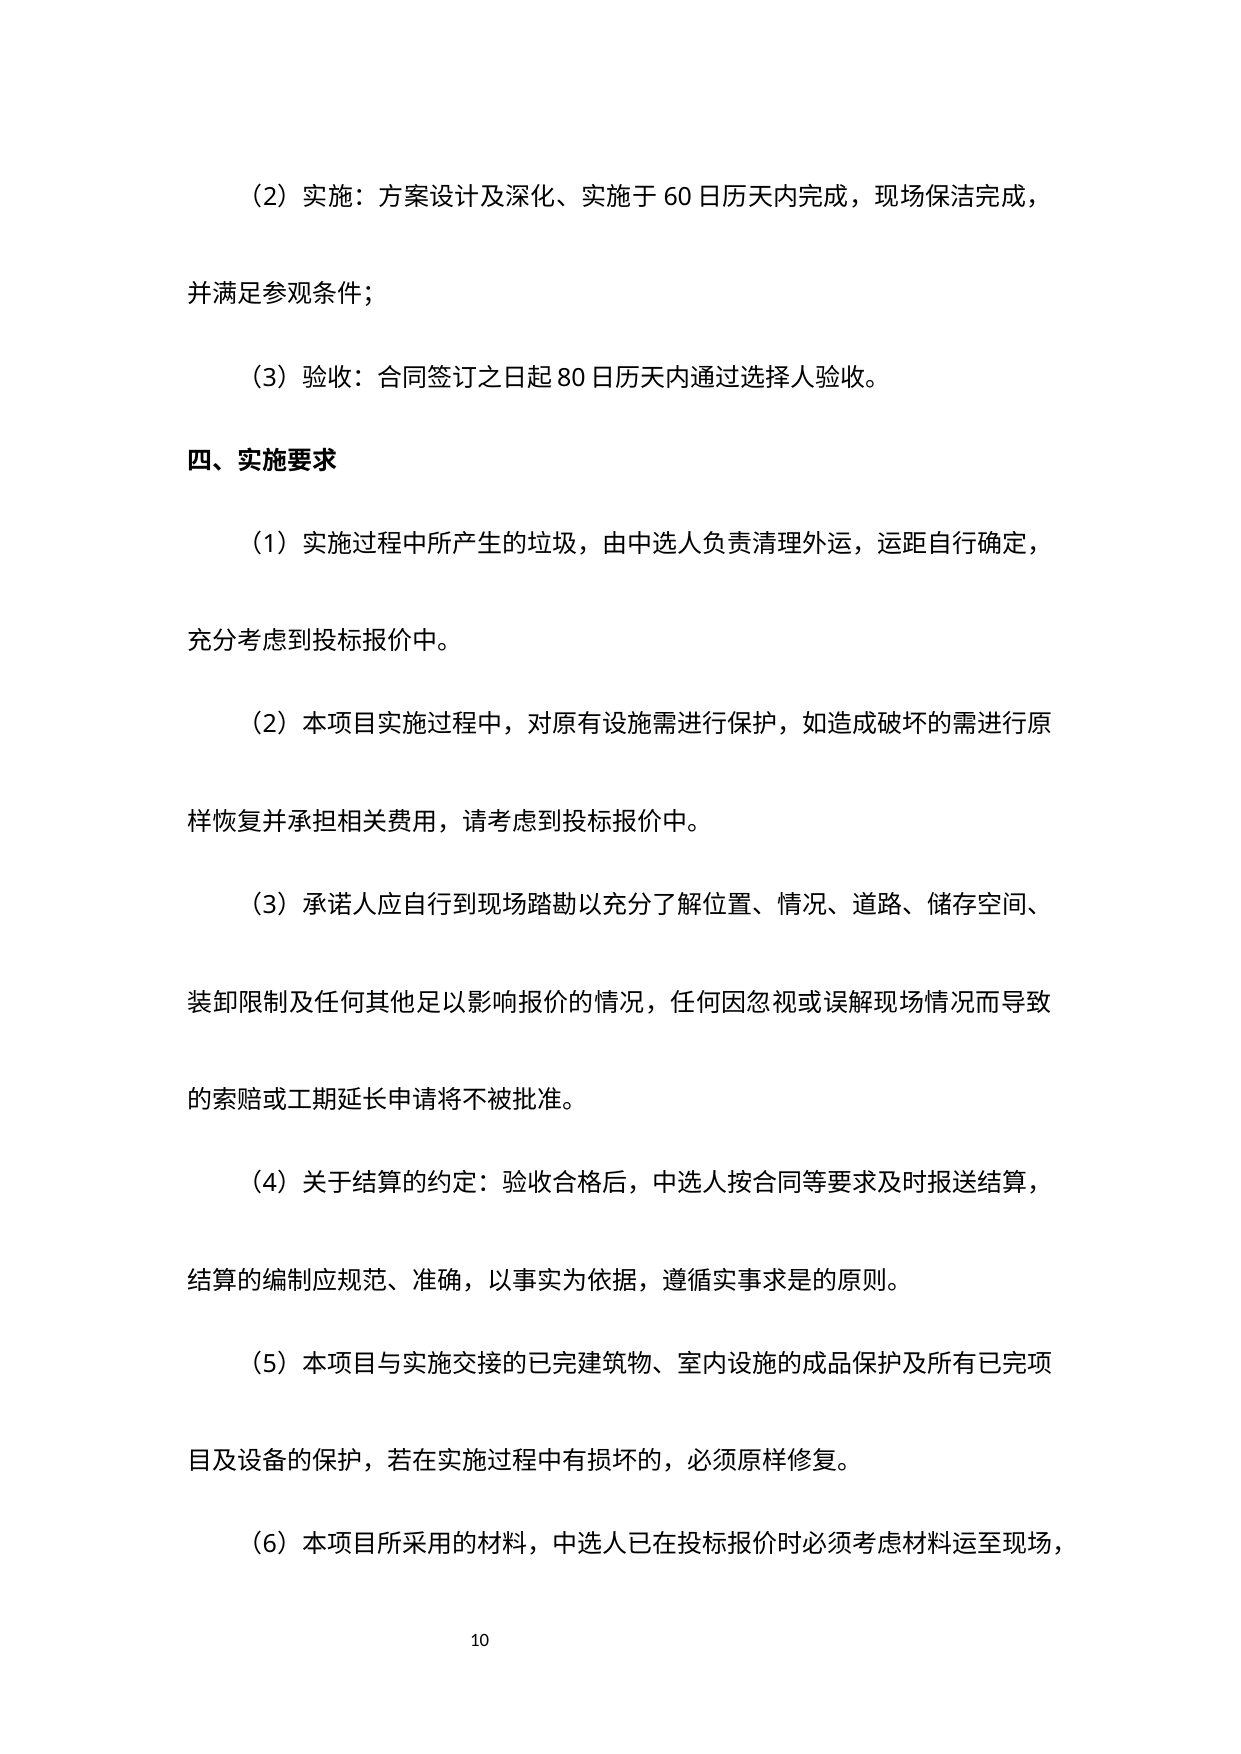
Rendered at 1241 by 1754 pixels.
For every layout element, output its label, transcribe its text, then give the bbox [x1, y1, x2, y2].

text （2）实施：方案设计及深化、实施于60日历天内完成，现场保洁完成，并满足参观条件； [187, 162, 1053, 324]
text 四、实施要求 [187, 426, 1053, 491]
text （2）本项目实施过程中，对原有设施需进行保护，如造成破坏的需进行原样恢复并承担相关费用，请考虑到投标报价中。 [187, 689, 1053, 852]
text （4）关于结算的约定：验收合格后，中选人按合同等要求及时报送结算，结算的编制应规范、准确，以事实为依据，遵循实事求是的原则。 [187, 1148, 1053, 1311]
text （3）验收：合同签订之日起80日历天内通过选择人验收。 [187, 343, 1053, 408]
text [187, 1509, 1053, 1574]
text （1）实施过程中所产生的垃圾，由中选人负责清理外运，运距自行确定，充分考虑到投标报价中。 [187, 509, 1053, 671]
text （3）承诺人应自行到现场踏勘以充分了解位置、情况、道路、储存空间、装卸限制及任何其他足以影响报价的情况，任何因忽视或误解现场情况而导致的索赔或工期延长申请将不被批准。 [187, 870, 1053, 1130]
text （5）本项目与实施交接的已完建筑物、室内设施的成品保护及所有已完项目及设备的保护，若在实施过程中有损坏的，必须原样修复。 [187, 1329, 1053, 1491]
